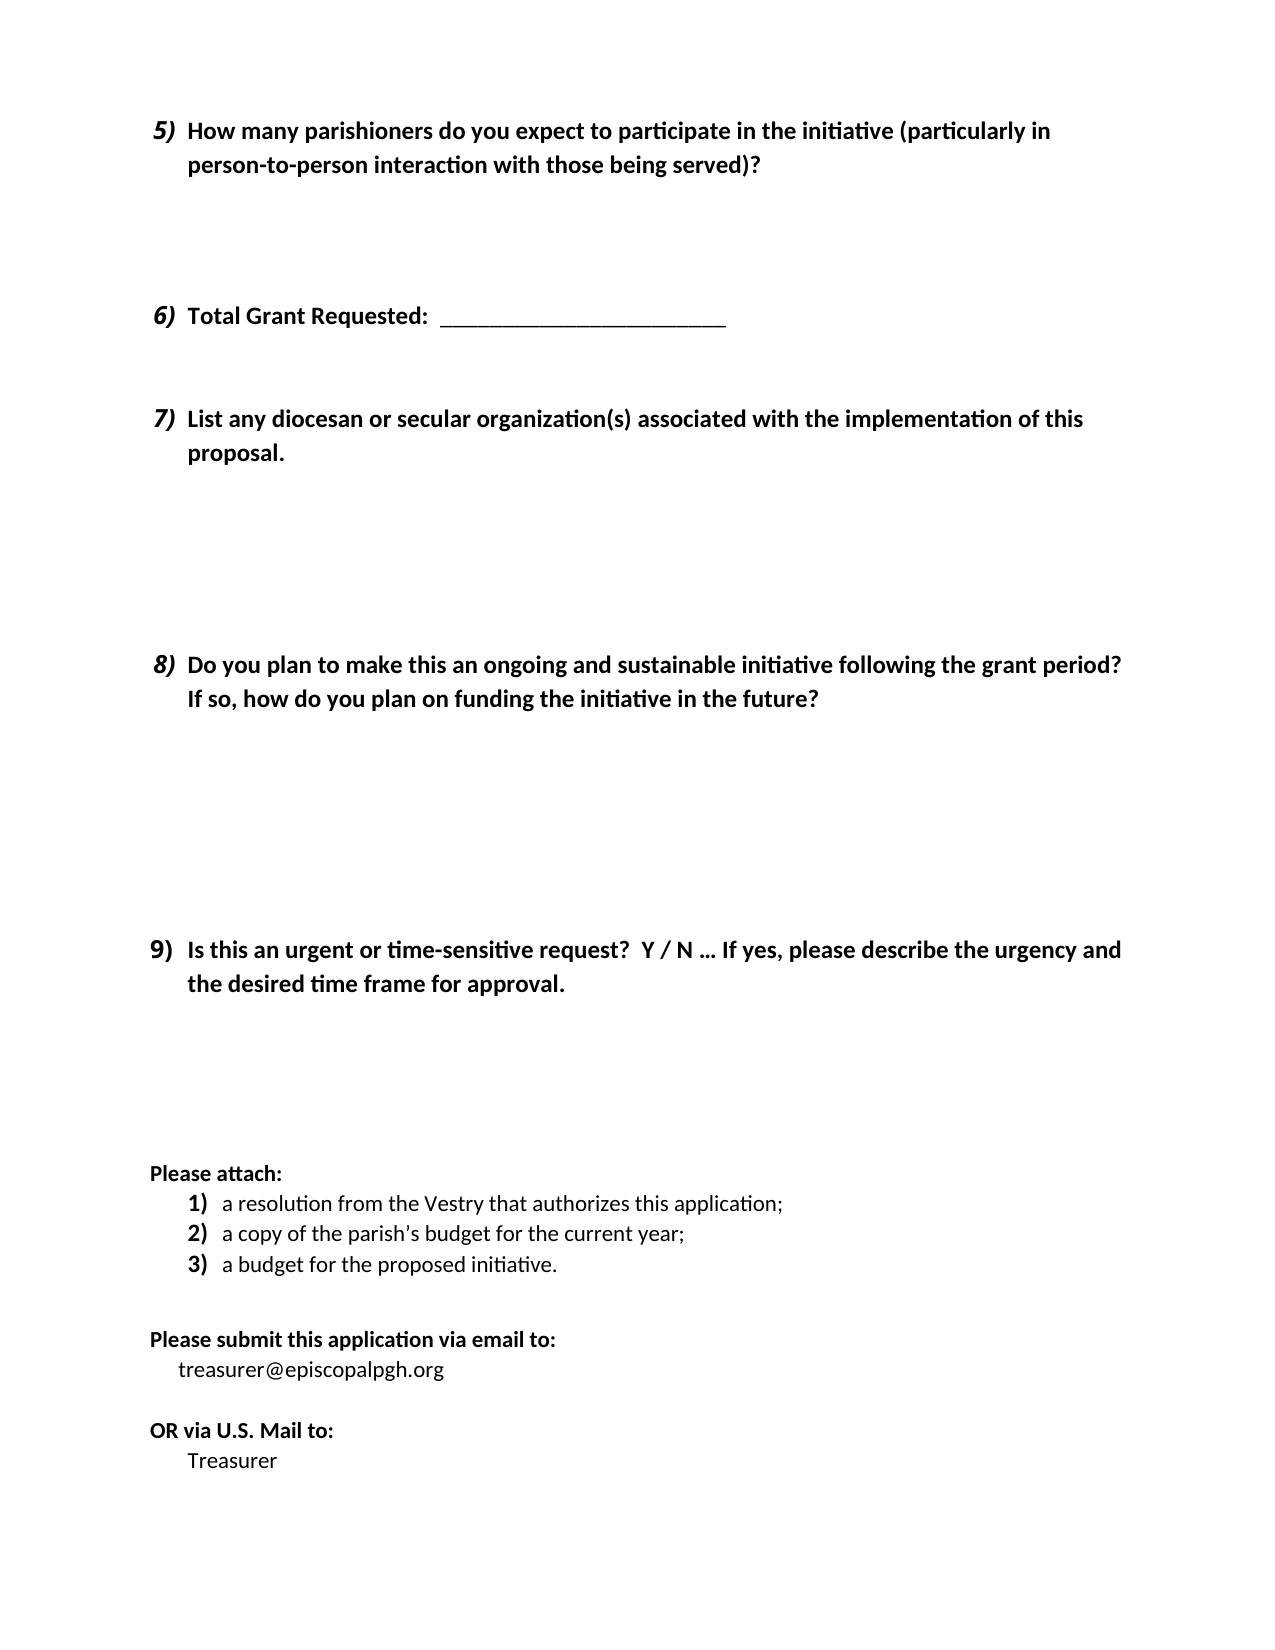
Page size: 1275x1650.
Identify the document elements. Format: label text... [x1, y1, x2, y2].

text OR via U.S. Mail to: [150, 1416, 1125, 1444]
list Is this an urgent or time-sensitive request? Y / N … If yes, please describe the urgency and the desired time frame for approval. [150, 931, 1125, 998]
text Please submit this application via email to: [150, 1325, 1125, 1353]
list a budget for the proposed initiative. [187, 1248, 1125, 1278]
list a resolution from the Vestry that authorizes this application; [187, 1187, 1125, 1217]
list a copy of the parish’s budget for the current year; [187, 1217, 1125, 1248]
text Treasurer [187, 1446, 1125, 1474]
list How many parishioners do you expect to participate in the initiative (particularly in person-to-person interaction with those being served)? [153, 112, 1125, 179]
list Total Grant Requested: _______________________ [153, 298, 1125, 332]
text treasurer@episcopalpgh.org [178, 1355, 1125, 1383]
list Do you plan to make this an ongoing and sustainable initiative following the grant period? If so, how do you plan on funding the initiative in the future? [153, 647, 1125, 714]
text Please attach: [150, 1159, 1125, 1187]
list List any diocesan or secular organization(s) associated with the implementation of this proposal. [153, 401, 1125, 468]
